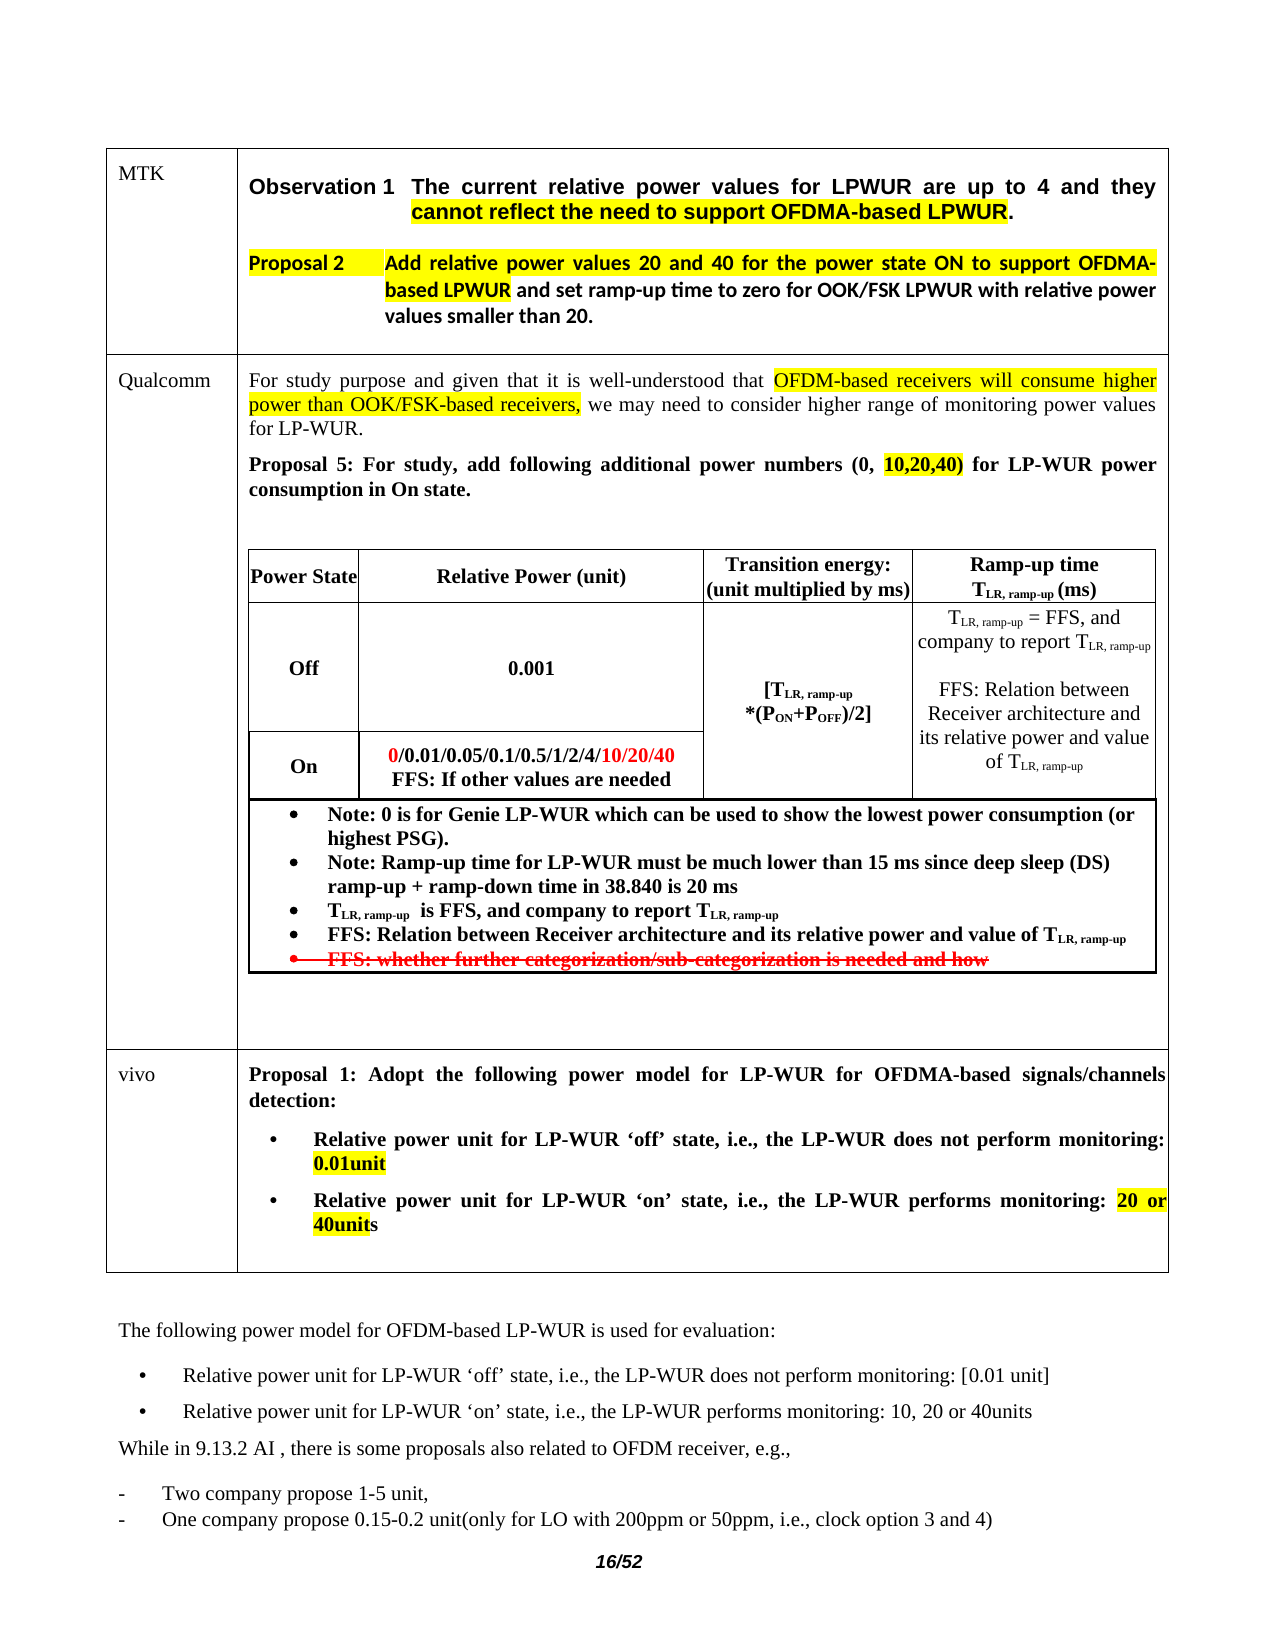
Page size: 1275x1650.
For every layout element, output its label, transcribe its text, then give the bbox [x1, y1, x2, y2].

table_cell Qualcomm [107, 355, 237, 1049]
table_cell MTK [107, 149, 237, 354]
table_cell For study purpose and given that it is well-understood that OFDM-based receivers will consume higher power than OOK/FSK-based receivers, we may need to consider higher range of monitoring power values for LP-WUR. Proposal 5: For study, add following additional power numbers (0, 10,20,40) for LP-WUR power consumption in On state. [238, 355, 1168, 1049]
text While in 9.13.2 AI , there is some proposals also related to OFDM receiver, e.g., [118, 1436, 1157, 1460]
list One company propose 0.15-0.2 unit(only for LO with 200ppm or 50ppm, i.e., clock option 3 and 4) [118, 1507, 1157, 1531]
list Relative power unit for LP-WUR ‘off’ state, i.e., the LP-WUR does not perform monitoring: [0.01 unit] [139, 1363, 1167, 1387]
list Two company propose 1-5 unit, [118, 1481, 1157, 1505]
text The following power model for OFDM-based LP-WUR is used for evaluation: [118, 1318, 1157, 1342]
table_cell The current relative power values for LPWUR are up to 4 and they cannot reflect the need to support OFDMA-based LPWUR. Add relative power values 20 and 40 for the power state ON to support OFDMA-based LPWUR and set ramp-up time to zero for OOK/FSK LPWUR with relative power values smaller than 20. [238, 149, 1168, 354]
list Relative power unit for LP-WUR ‘on’ state, i.e., the LP-WUR performs monitoring: 10, 20 or 40units [139, 1399, 1167, 1423]
table_cell vivo [107, 1050, 237, 1272]
table_cell Proposal 6: Adopt the following power model for LP-WUR for OFDMA-based signals/channels detection: Relative power unit for LP-WUR ‘off’ state, i.e., the LP-WUR does not perform monitoring: 0.01unit Relative power unit for LP-WUR ‘on’ state, i.e., the LP-WUR performs monitoring: 20 or 40units [238, 1050, 1168, 1272]
